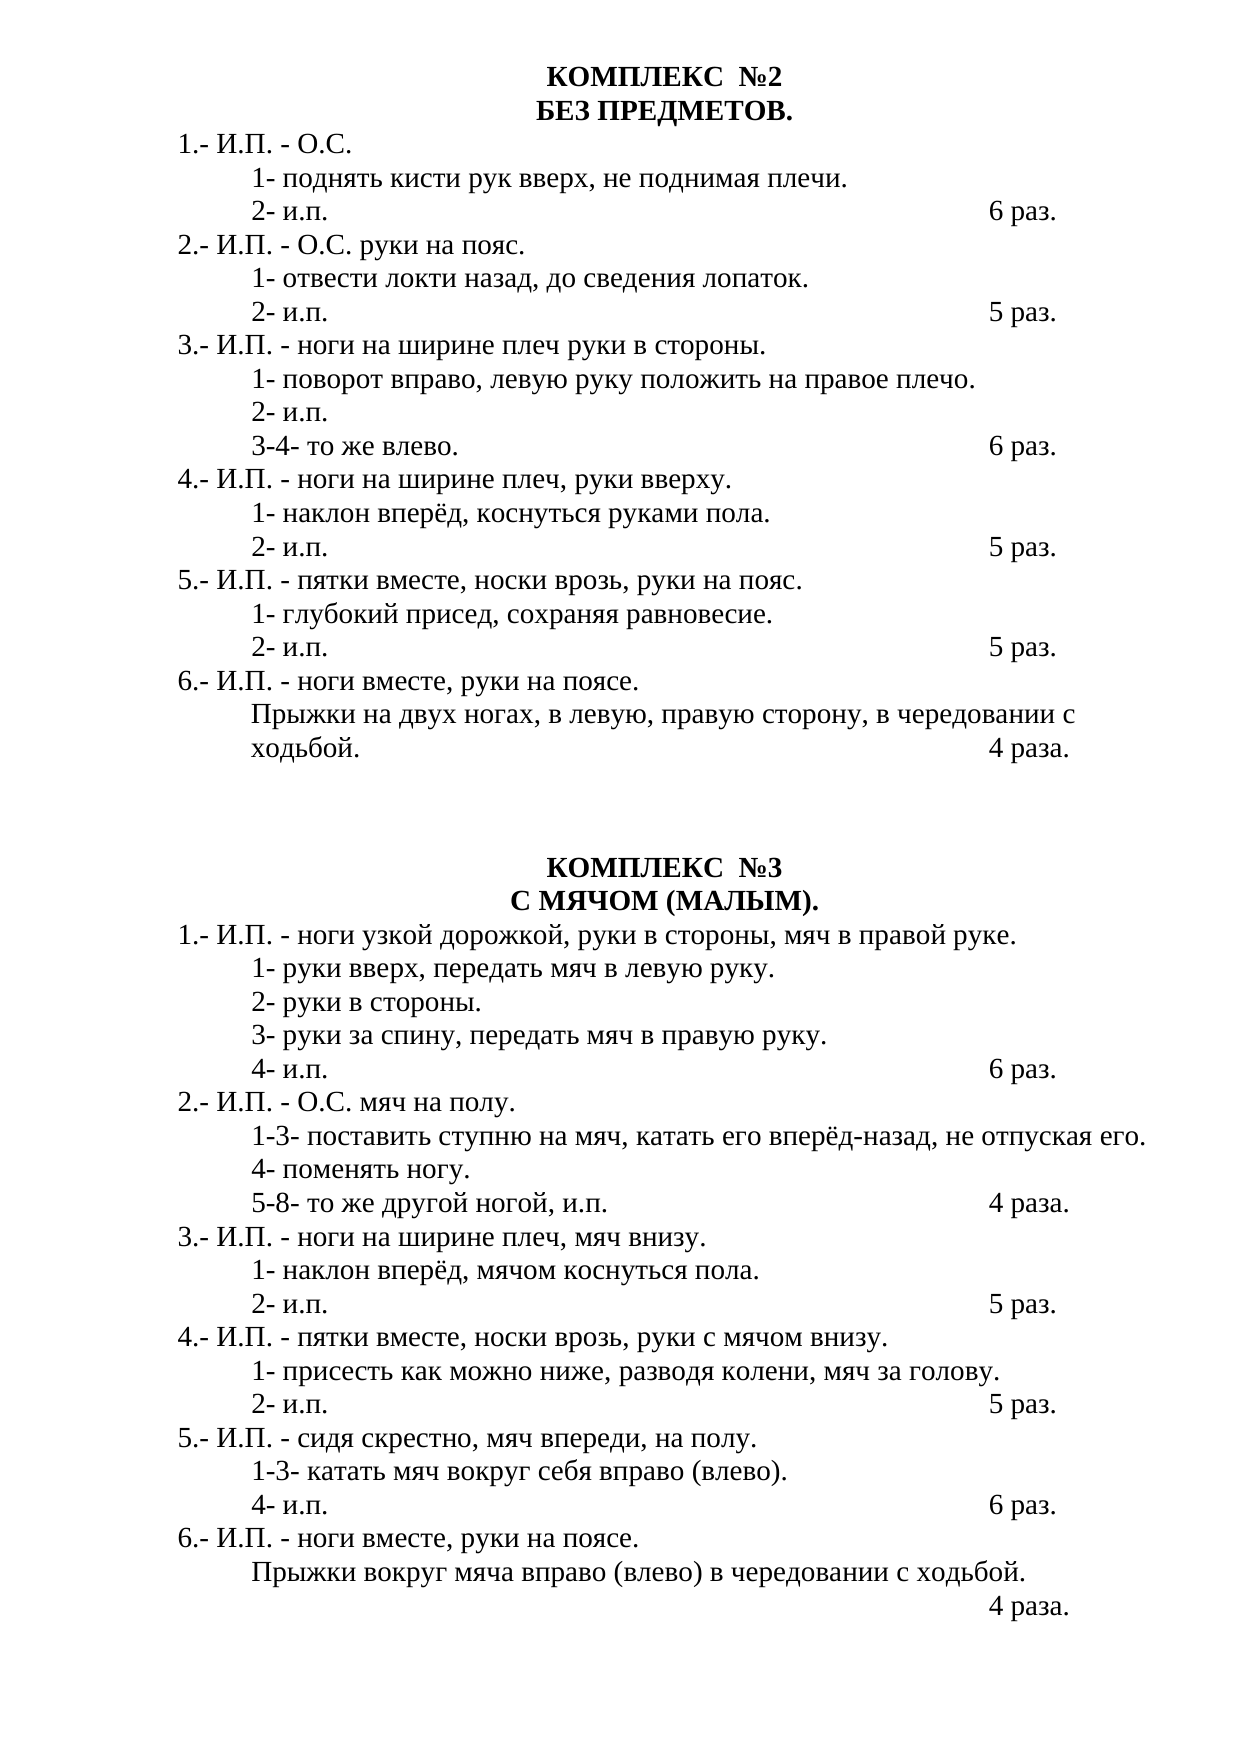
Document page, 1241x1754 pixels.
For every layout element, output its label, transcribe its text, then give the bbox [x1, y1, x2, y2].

text 4- и.п. 6 раз. [177, 1051, 1152, 1084]
text 1.- И.П. - ноги узкой дорожкой, руки в стороны, мяч в правой руке. [177, 917, 1152, 950]
text 1- поднять кисти рук вверх, не поднимая плечи. [177, 160, 1152, 193]
text 2.- И.П. - О.С. руки на пояс. [177, 227, 1152, 260]
text С МЯЧОМ (МАЛЫМ). [177, 883, 1152, 917]
text КОМПЛЕКС №3 [177, 850, 1152, 883]
text 1- наклон вперёд, мячом коснуться пола. [177, 1252, 1152, 1286]
text 2- и.п. 5 раз. [177, 294, 1152, 327]
text КОМПЛЕКС №2 [177, 59, 1152, 93]
text 5-8- то же другой ногой, и.п. 4 раза. [177, 1185, 1152, 1219]
text 4 раза. [177, 1588, 1152, 1621]
text 2- и.п. [177, 394, 1152, 428]
text 4- поменять ногу. [177, 1152, 1152, 1185]
text 3.- И.П. - ноги на ширине плеч руки в стороны. [177, 327, 1152, 361]
text 5.- И.П. - пятки вместе, носки врозь, руки на пояс. [177, 562, 1152, 596]
text 1- присесть как можно ниже, разводя колени, мяч за голову. [177, 1353, 1152, 1386]
text 4.- И.П. - ноги на ширине плеч, руки вверху. [177, 462, 1152, 495]
text 2- руки в стороны. [177, 984, 1152, 1017]
text 1- наклон вперёд, коснуться руками пола. [177, 495, 1152, 529]
text 4.- И.П. - пятки вместе, носки врозь, руки с мячом внизу. [177, 1319, 1152, 1353]
text БЕЗ ПРЕДМЕТОВ. [177, 93, 1152, 126]
text Прыжки вокруг мяча вправо (влево) в чередовании с ходьбой. [177, 1554, 1152, 1588]
text 1-3- поставить ступню на мяч, катать его вперёд-назад, не отпуская его. [177, 1118, 1152, 1152]
text 2- и.п. 5 раз. [177, 529, 1152, 562]
text 2- и.п. 5 раз. [177, 1386, 1152, 1420]
text 3.- И.П. - ноги на ширине плеч, мяч внизу. [177, 1219, 1152, 1252]
text 1- глубокий присед, сохраняя равновесие. [177, 596, 1152, 629]
text 1- руки вверх, передать мяч в левую руку. [177, 950, 1152, 984]
text Прыжки на двух ногах, в левую, правую сторону, в чередовании с ходьбой. 4 раза. [251, 696, 1152, 763]
text 5.- И.П. - сидя скрестно, мяч впереди, на полу. [177, 1420, 1152, 1453]
text 2.- И.П. - О.С. мяч на полу. [177, 1084, 1152, 1118]
text 2- и.п. 5 раз. [177, 629, 1152, 663]
text 1- отвести локти назад, до сведения лопаток. [177, 260, 1152, 294]
text 4- и.п. 6 раз. [177, 1487, 1152, 1521]
text 6.- И.П. - ноги вместе, руки на поясе. [177, 663, 1152, 696]
text 1-3- катать мяч вокруг себя вправо (влево). [177, 1453, 1152, 1487]
text 6.- И.П. - ноги вместе, руки на поясе. [177, 1521, 1152, 1554]
text 2- и.п. 5 раз. [177, 1286, 1152, 1319]
text 1- поворот вправо, левую руку положить на правое плечо. [177, 361, 1152, 394]
text 3- руки за спину, передать мяч в правую руку. [177, 1017, 1152, 1051]
text 2- и.п. 6 раз. [177, 193, 1152, 227]
text 1.- И.П. - О.С. [177, 126, 1152, 160]
text 3-4- то же влево. 6 раз. [177, 428, 1152, 462]
